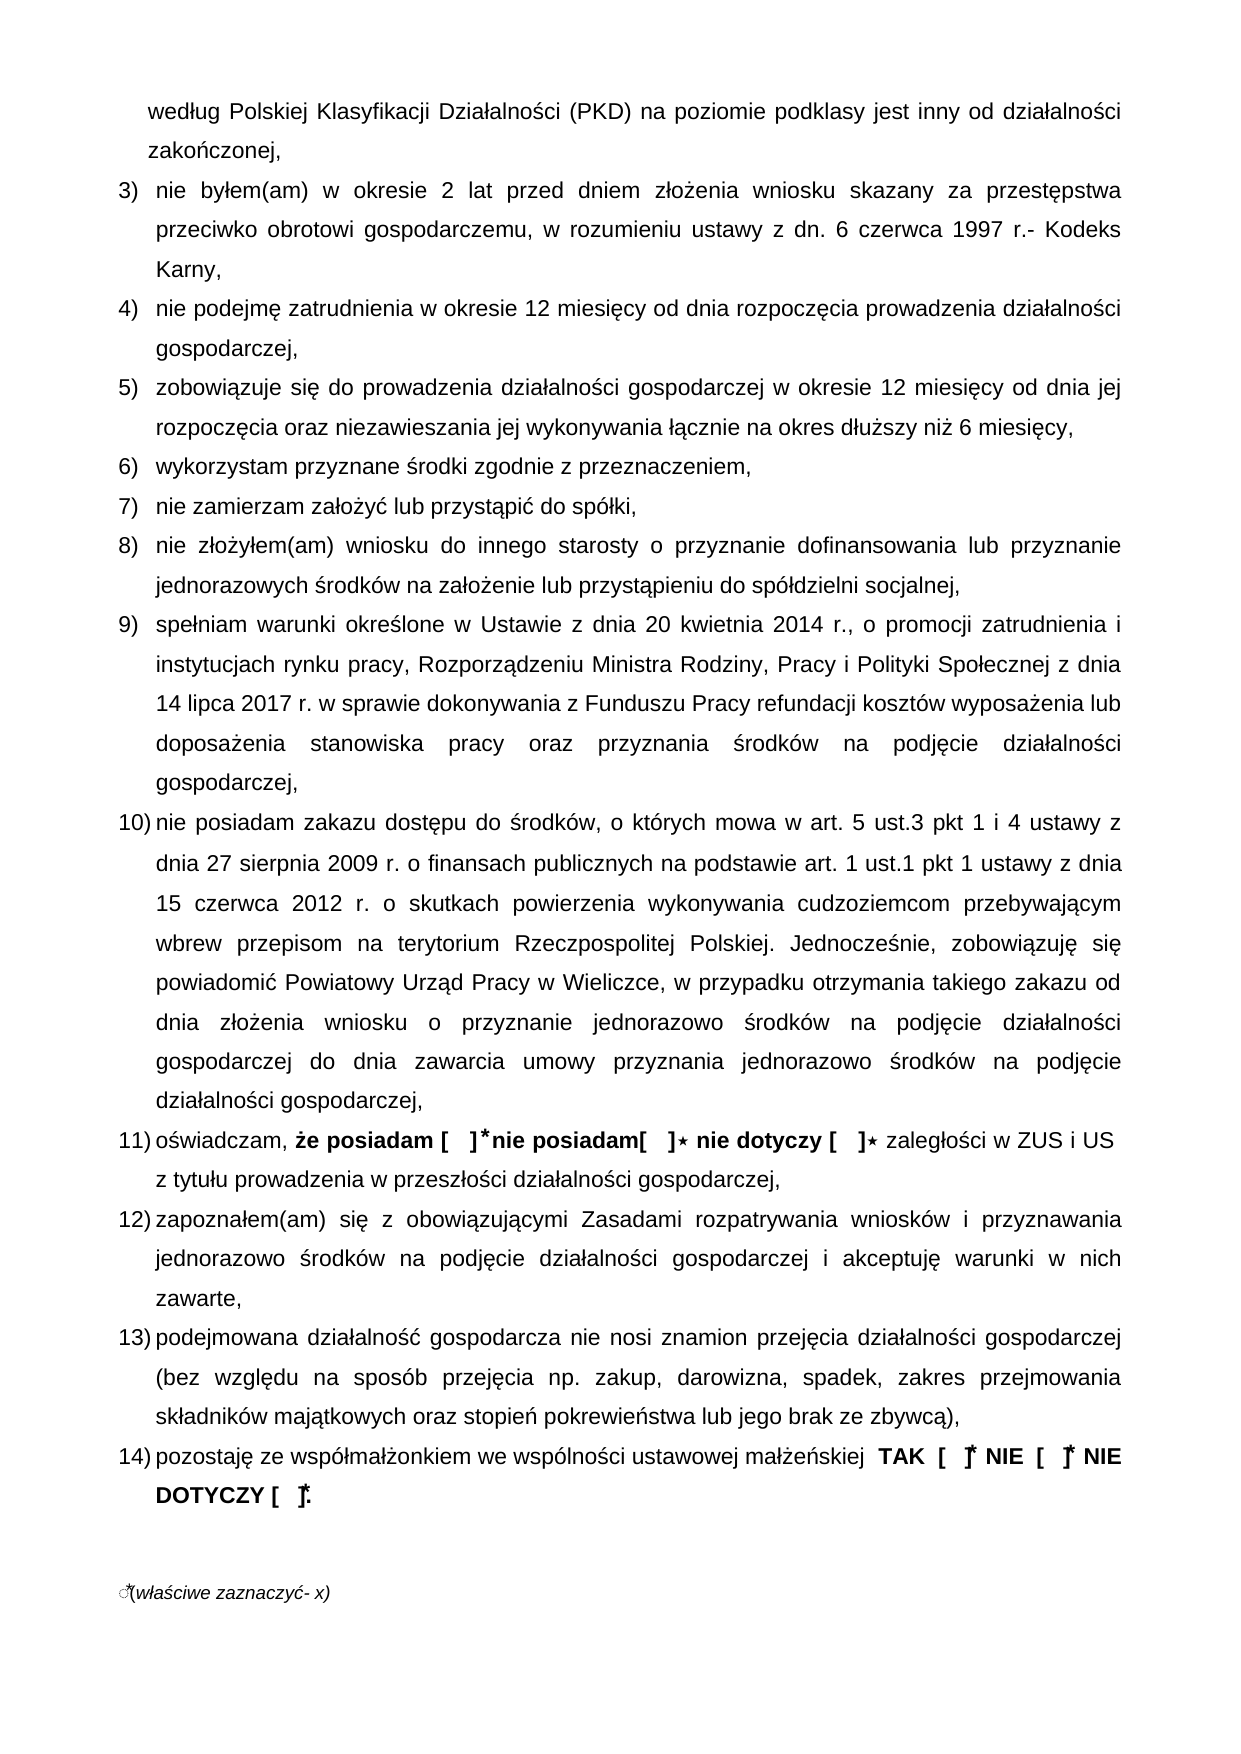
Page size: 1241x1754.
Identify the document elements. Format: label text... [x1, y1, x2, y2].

list oświadczam, że posiadam [ ] ⃰ nie posiadam[ ]٭ nie dotyczy [ ]٭ zaległości w ZUS i US z tytułu prowadzenia w przeszłości działalności gospodarczej, [118, 1127, 1122, 1193]
list nie posiadam zakazu dostępu do środków, o których mowa w art. 5 ust.3 pkt 1 i 4 ustawy z dnia 27 sierpnia 2009 r. o finansach publicznych na podstawie art. 1 ust.1 pkt 1 ustawy z dnia 15 czerwca 2012 r. o skutkach powierzenia wykonywania cudzoziemcom przebywającym wbrew przepisom na terytorium Rzeczpospolitej Polskiej. Jednocześnie, zobowiązuję się powiadomić Powiatowy Urząd Pracy w Wieliczce, w przypadku otrzymania takiego zakazu od dnia złożenia wniosku o przyznanie jednorazowo środków na podjęcie działalności gospodarczej do dnia zawarcia umowy przyznania jednorazowo środków na podjęcie działalności gospodarczej, [118, 808, 1122, 1114]
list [118, 98, 1122, 164]
text ⃰(właściwe zaznaczyć- x) [118, 1581, 1122, 1603]
list zapoznałem(am) się z obowiązującymi Zasadami rozpatrywania wniosków i przyznawania jednorazowo środków na podjęcie działalności gospodarczej i akceptuję warunki w nich zawarte, [118, 1206, 1122, 1311]
list pozostaję ze współmałżonkiem we wspólności ustawowej małżeńskiej TAK [ ]⃰ NIE [ ]⃰ NIE DOTYCZY [ ]⃰. [118, 1443, 1122, 1508]
list zobowiązuje się do prowadzenia działalności gospodarczej w okresie 12 miesięcy od dnia jej rozpoczęcia oraz niezawieszania jej wykonywania łącznie na okres dłuższy niż 6 miesięcy, [118, 374, 1122, 440]
list podejmowana działalność gospodarcza nie nosi znamion przejęcia działalności gospodarczej (bez względu na sposób przejęcia np. zakup, darowizna, spadek, zakres przejmowania składników majątkowych oraz stopień pokrewieństwa lub jego brak ze zbywcą), [118, 1324, 1122, 1429]
list nie zamierzam założyć lub przystąpić do spółki, [118, 493, 1122, 519]
list wykorzystam przyznane środki zgodnie z przeznaczeniem, [118, 453, 1122, 479]
list nie podejmę zatrudnienia w okresie 12 miesięcy od dnia rozpoczęcia prowadzenia działalności gospodarczej, [118, 295, 1122, 361]
list nie złożyłem(am) wniosku do innego starosty o przyznanie dofinansowania lub przyznanie jednorazowych środków na założenie lub przystąpieniu do spółdzielni socjalnej, [118, 532, 1122, 598]
list spełniam warunki określone w Ustawie z dnia 20 kwietnia 2014 r., o promocji zatrudnienia i instytucjach rynku pracy, Rozporządzeniu Ministra Rodziny, Pracy i Polityki Społecznej z dnia 14 lipca 2017 r. w sprawie dokonywania z Funduszu Pracy refundacji kosztów wyposażenia lub doposażenia stanowiska pracy oraz przyznania środków na podjęcie działalności gospodarczej, [118, 611, 1122, 795]
list nie byłem(am) w okresie 2 lat przed dniem złożenia wniosku skazany za przestępstwa przeciwko obrotowi gospodarczemu, w rozumieniu ustawy z dn. 6 czerwca 1997 r.- Kodeks Karny, [118, 177, 1122, 282]
